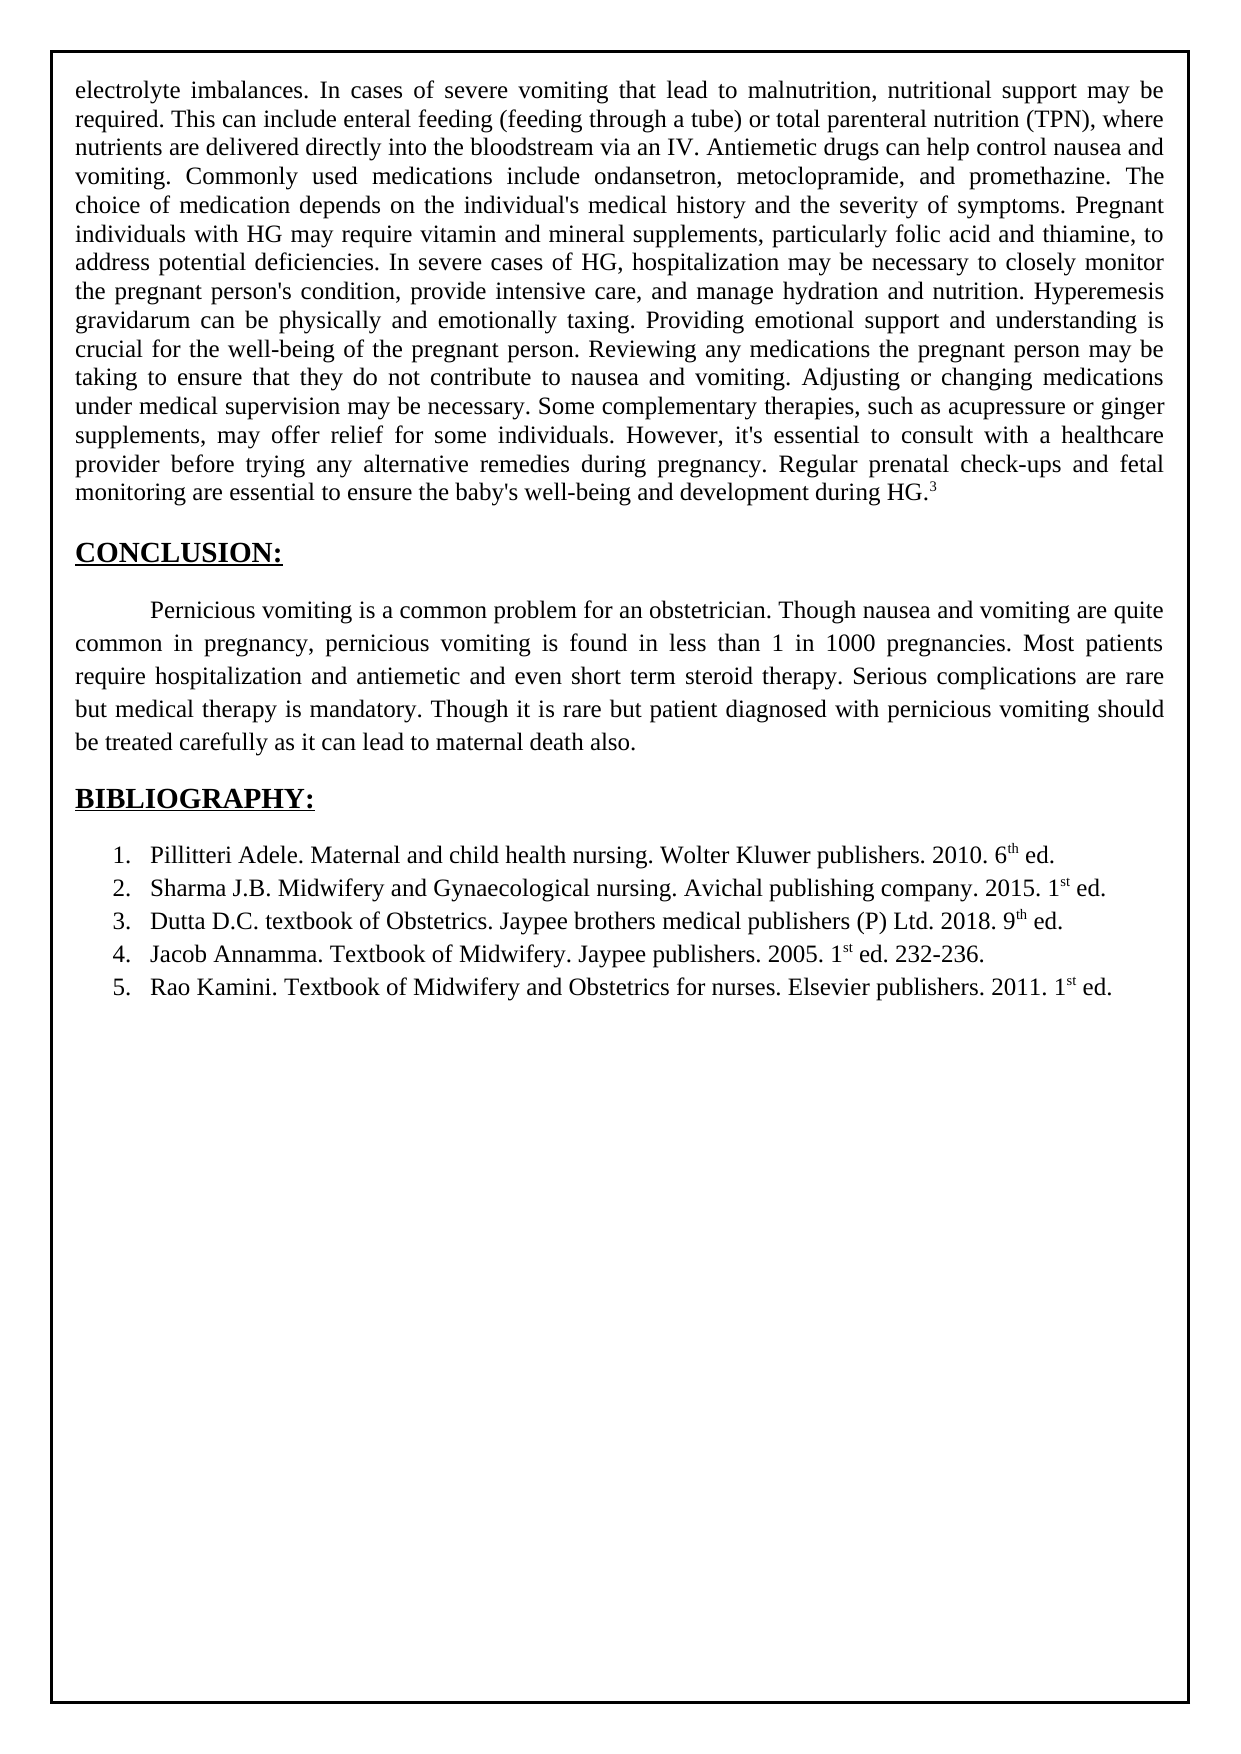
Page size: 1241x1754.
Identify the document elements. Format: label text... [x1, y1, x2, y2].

text CONCLUSION: [75, 535, 1165, 569]
list Dutta D.C. textbook of Obstetrics. Jaypee brothers medical publishers (P) Ltd. 2018. 9th ed. [112, 906, 1165, 935]
list Jacob Annamma. Textbook of Midwifery. Jaypee publishers. 2005. 1st ed. 232-236. [112, 939, 1165, 968]
text Pernicious vomiting is a common problem for an obstetrician. Though nausea and vomiting are quite common in pregnancy, pernicious vomiting is found in less than 1 in 1000 pregnancies. Most patients require hospitalization and antiemetic and even short term steroid therapy. Serious complications are rare but medical therapy is mandatory. Though it is rare but patient diagnosed with pernicious vomiting should be treated carefully as it can lead to maternal death also. [75, 595, 1165, 756]
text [75, 75, 1165, 506]
list Pillitteri Adele. Maternal and child health nursing. Wolter Kluwer publishers. 2010. 6th ed. [112, 840, 1165, 869]
text BIBLIOGRAPHY: [75, 781, 1165, 814]
list Sharma J.B. Midwifery and Gynaecological nursing. Avichal publishing company. 2015. 1st ed. [112, 873, 1165, 902]
list Rao Kamini. Textbook of Midwifery and Obstetrics for nurses. Elsevier publishers. 2011. 1st ed. [112, 972, 1165, 1001]
